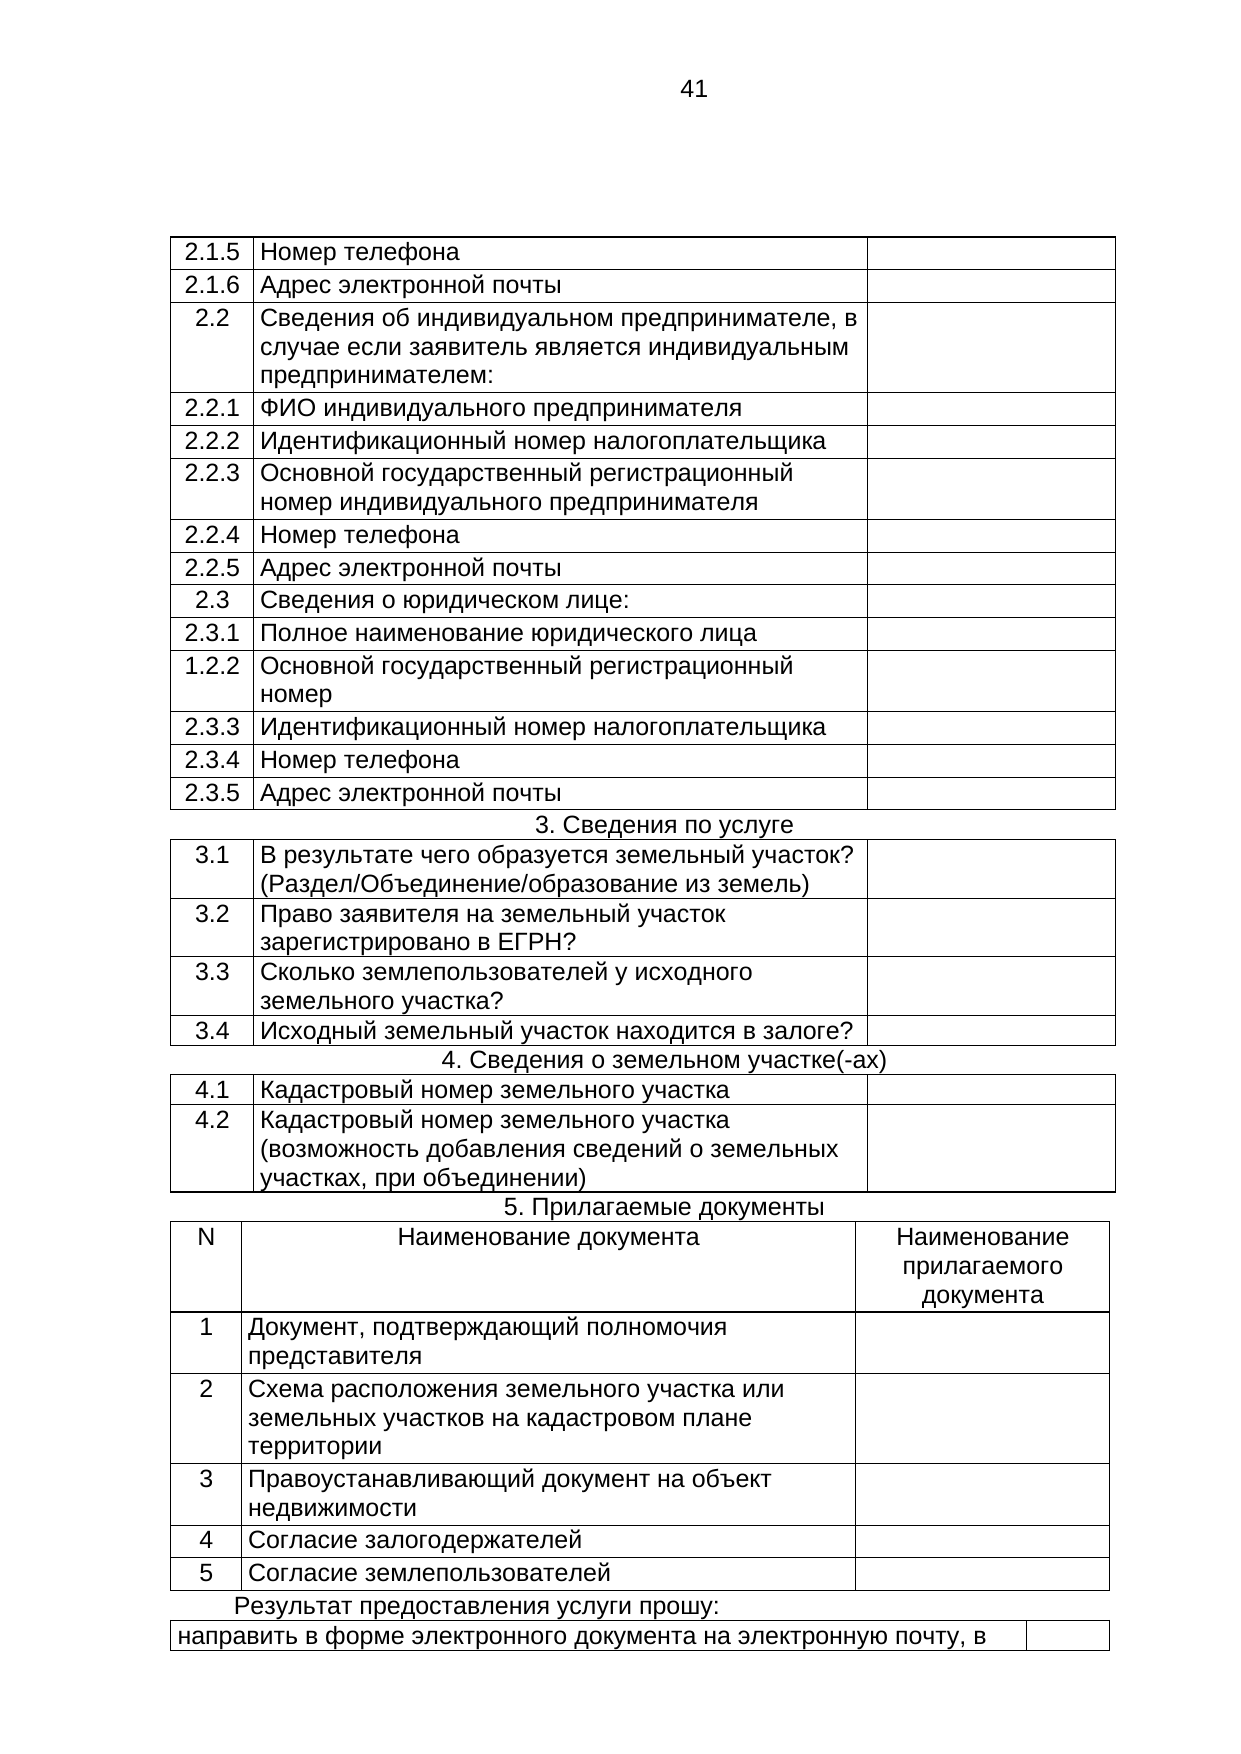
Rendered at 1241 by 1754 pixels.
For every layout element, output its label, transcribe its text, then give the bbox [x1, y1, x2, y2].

table_cell [868, 899, 1115, 956]
table_cell [868, 712, 1115, 744]
table_cell [868, 459, 1115, 519]
table_cell Правоустанавливающий документ на объект недвижимости [242, 1464, 855, 1524]
table_cell [868, 270, 1115, 302]
table_cell Согласие землепользователей [242, 1558, 855, 1590]
table_cell [868, 520, 1115, 552]
table_header N [171, 1222, 241, 1311]
table_cell 2.2.5 [171, 553, 253, 584]
table_cell [868, 618, 1115, 650]
table_cell [856, 1464, 1109, 1524]
text Результат предоставления услуги прошу: [177, 1591, 1152, 1620]
table_cell Сведения о юридическом лице: [254, 585, 867, 617]
table_cell Сколько землепользователей у исходного земельного участка? [254, 957, 867, 1015]
table_cell 1.2.2 [171, 651, 253, 711]
table_cell [868, 745, 1115, 777]
table_cell Идентификационный номер налогоплательщика [254, 712, 867, 744]
table_cell [856, 1558, 1109, 1590]
table_cell ФИО индивидуального предпринимателя [254, 393, 867, 425]
table_cell 3.3 [171, 957, 253, 1015]
table_cell 2.2.1 [171, 393, 253, 425]
table_cell [856, 1526, 1109, 1557]
table_cell Номер телефона [254, 745, 867, 777]
text 3. Сведения по услуге [177, 810, 1152, 839]
table_cell 2.2.2 [171, 426, 253, 457]
table_header 4.1 [171, 1075, 253, 1104]
table_cell 2.3 [171, 585, 253, 617]
table_header В результате чего образуется земельный участок? (Раздел/Объединение/образование из земель) [254, 840, 867, 898]
table_cell [868, 585, 1115, 617]
table_header Кадастровый номер земельного участка [254, 1075, 867, 1104]
table_cell Основной государственный регистрационный номер индивидуального предпринимателя [254, 459, 867, 519]
table_cell [868, 238, 1115, 269]
table_cell [868, 553, 1115, 584]
table_cell [868, 778, 1115, 809]
table_cell 2.3.1 [171, 618, 253, 650]
table_cell [856, 1313, 1109, 1373]
table_cell 3 [171, 1464, 241, 1524]
table_cell 2.3.5 [171, 778, 253, 809]
text 4. Сведения о земельном участке(-ах) [177, 1046, 1152, 1074]
table_cell Сведения об индивидуальном предпринимателе, в случае если заявитель является индивидуальным предпринимателем: [254, 303, 867, 392]
table_cell [868, 393, 1115, 425]
text 5. Прилагаемые документы [177, 1192, 1152, 1221]
table_header [868, 1075, 1115, 1104]
table_cell Исходный земельный участок находится в залоге? [254, 1016, 867, 1044]
table_cell [868, 1016, 1115, 1044]
table_cell Адрес электронной почты [254, 778, 867, 809]
table_cell 1 [171, 1313, 241, 1373]
table_cell [868, 1105, 1115, 1191]
table_cell [856, 1374, 1109, 1463]
table_cell 5 [171, 1558, 241, 1590]
table_header 3.1 [171, 840, 253, 898]
table_cell 2.1.5 [171, 238, 253, 269]
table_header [171, 1621, 1026, 1649]
table_cell Адрес электронной почты [254, 553, 867, 584]
table_cell 3.4 [171, 1016, 253, 1044]
table_cell [868, 426, 1115, 457]
table_cell 2.3.4 [171, 745, 253, 777]
table_cell Документ, подтверждающий полномочия представителя [242, 1313, 855, 1373]
table_cell Право заявителя на земельный участок зарегистрировано в ЕГРН? [254, 899, 867, 956]
table_cell [868, 651, 1115, 711]
table_header [868, 840, 1115, 898]
table_header [1027, 1621, 1109, 1649]
table_cell 2.2 [171, 303, 253, 392]
table_cell Согласие залогодержателей [242, 1526, 855, 1557]
table_cell 4.2 [171, 1105, 253, 1191]
table_cell 2.3.3 [171, 712, 253, 744]
table_header Наименование документа [242, 1222, 855, 1311]
table_cell Кадастровый номер земельного участка (возможность добавления сведений о земельных участках, при объединении) [254, 1105, 867, 1191]
table_cell 2.1.6 [171, 270, 253, 302]
table_cell Идентификационный номер налогоплательщика [254, 426, 867, 457]
table_cell 2 [171, 1374, 241, 1463]
table_cell 2.2.4 [171, 520, 253, 552]
table_cell Номер телефона [254, 520, 867, 552]
table_cell Номер телефона [254, 238, 867, 269]
table_cell [868, 303, 1115, 392]
table_cell 3.2 [171, 899, 253, 956]
table_cell Основной государственный регистрационный номер [254, 651, 867, 711]
table_cell [868, 957, 1115, 1015]
table_cell Схема расположения земельного участка или земельных участков на кадастровом плане территории [242, 1374, 855, 1463]
table_header Наименование прилагаемого документа [856, 1222, 1109, 1311]
table_cell Адрес электронной почты [254, 270, 867, 302]
table_cell 4 [171, 1526, 241, 1557]
table_cell 2.2.3 [171, 459, 253, 519]
table_cell Полное наименование юридического лица [254, 618, 867, 650]
